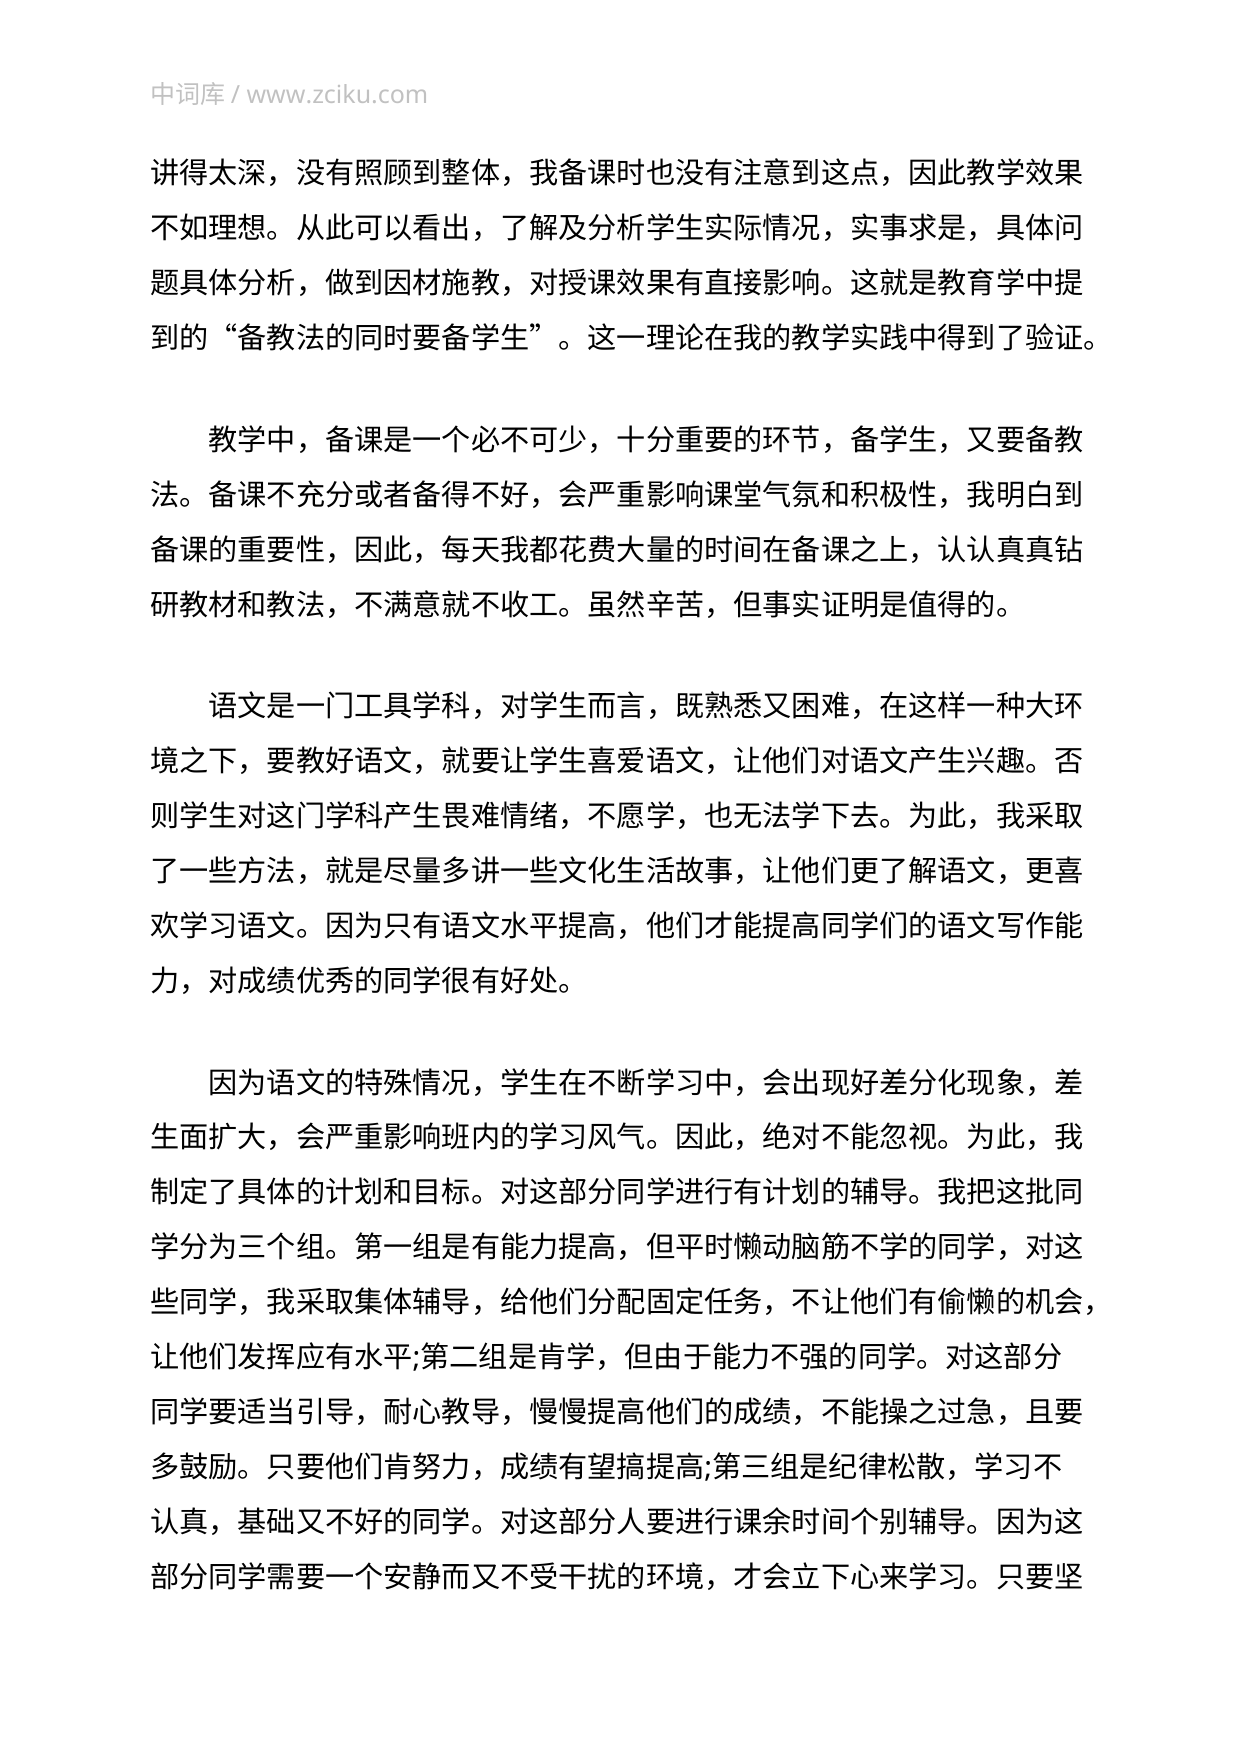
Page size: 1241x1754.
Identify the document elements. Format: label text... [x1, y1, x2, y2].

text 教学中，备课是一个必不可少，十分重要的环节，备学生，又要备教法。备课不充分或者备得不好，会严重影响课堂气氛和积极性，我明白到备课的重要性，因此，每天我都花费大量的时间在备课之上，认认真真钻研教材和教法，不满意就不收工。虽然辛苦，但事实证明是值得的。 [150, 416, 1090, 623]
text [150, 150, 1090, 357]
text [150, 1059, 1090, 1596]
text 语文是一门工具学科，对学生而言，既熟悉又困难，在这样一种大环境之下，要教好语文，就要让学生喜爱语文，让他们对语文产生兴趣。否则学生对这门学科产生畏难情绪，不愿学，也无法学下去。为此，我采取了一些方法，就是尽量多讲一些文化生活故事，让他们更了解语文，更喜欢学习语文。因为只有语文水平提高，他们才能提高同学们的语文写作能力，对成绩优秀的同学很有好处。 [150, 683, 1090, 1000]
